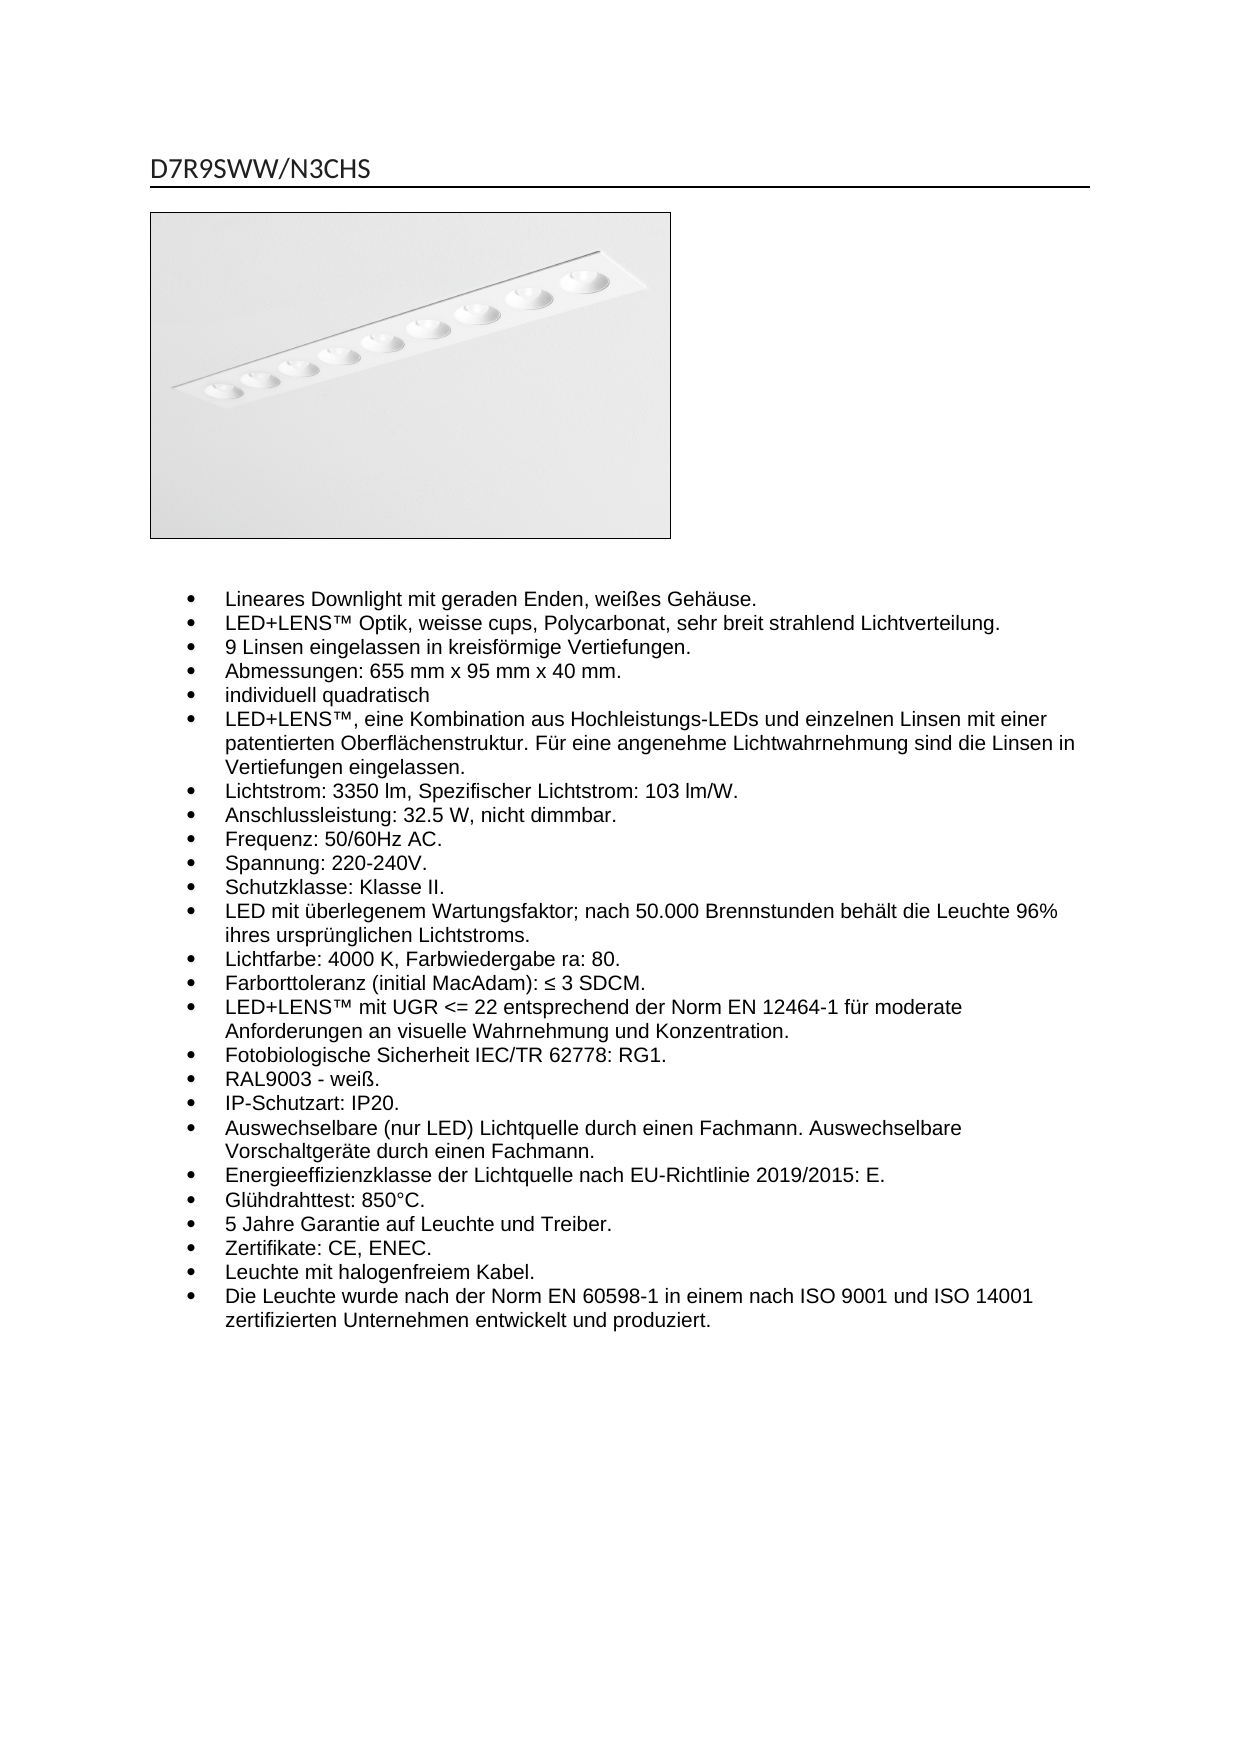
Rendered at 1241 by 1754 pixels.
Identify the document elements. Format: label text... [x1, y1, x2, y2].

list LED+LENS™, eine Kombination aus Hochleistungs-LEDs und einzelnen Linsen mit einer patentierten Oberflächenstruktur. Für eine angenehme Lichtwahrnehmung sind die Linsen in Vertiefungen eingelassen. [187, 707, 1090, 779]
list Energieeffizienzklasse der Lichtquelle nach EU-Richtlinie 2019/2015: E. [187, 1163, 1090, 1187]
picture [151, 213, 670, 538]
text D7R9SWW/N3CHS [150, 150, 1090, 186]
list Auswechselbare (nur LED) Lichtquelle durch einen Fachmann. Auswechselbare Vorschaltgeräte durch einen Fachmann. [187, 1115, 1090, 1163]
list Zertifikate: CE, ENEC. [187, 1236, 1090, 1259]
list Leuchte mit halogenfreiem Kabel. [187, 1259, 1090, 1284]
list Farborttoleranz (initial MacAdam): ≤ 3 SDCM. [187, 971, 1090, 995]
list 5 Jahre Garantie auf Leuchte und Treiber. [187, 1211, 1090, 1236]
list Frequenz: 50/60Hz AC. [187, 827, 1090, 851]
list RAL9003 - weiß. [187, 1067, 1090, 1091]
list Glühdrahttest: 850°C. [187, 1187, 1090, 1211]
list Lineares Downlight mit geraden Enden, weißes Gehäuse. [187, 586, 1090, 610]
list Lichtstrom: 3350 lm, Spezifischer Lichtstrom: 103 lm/W. [187, 779, 1090, 803]
list LED+LENS™ Optik, weisse cups, Polycarbonat, sehr breit strahlend Lichtverteilung. [187, 610, 1090, 634]
list Abmessungen: 655 mm x 95 mm x 40 mm. [187, 658, 1090, 683]
list LED mit überlegenem Wartungsfaktor; nach 50.000 Brennstunden behält die Leuchte 96% ihres ursprünglichen Lichtstroms. [187, 899, 1090, 947]
list LED+LENS™ mit UGR <= 22 entsprechend der Norm EN 12464-1 für moderate Anforderungen an visuelle Wahrnehmung und Konzentration. [187, 995, 1090, 1043]
list Schutzklasse: Klasse II. [187, 875, 1090, 899]
list individuell quadratisch [187, 683, 1090, 707]
list Die Leuchte wurde nach der Norm EN 60598-1 in einem nach ISO 9001 und ISO 14001 zertifizierten Unternehmen entwickelt und produziert. [187, 1284, 1090, 1332]
list Spannung: 220-240V. [187, 851, 1090, 875]
list Fotobiologische Sicherheit IEC/TR 62778: RG1. [187, 1043, 1090, 1067]
list IP-Schutzart: IP20. [187, 1091, 1090, 1115]
list Lichtfarbe: 4000 K, Farbwiedergabe ra: 80. [187, 947, 1090, 971]
list 9 Linsen eingelassen in kreisförmige Vertiefungen. [187, 634, 1090, 658]
list Anschlussleistung: 32.5 W, nicht dimmbar. [187, 803, 1090, 827]
